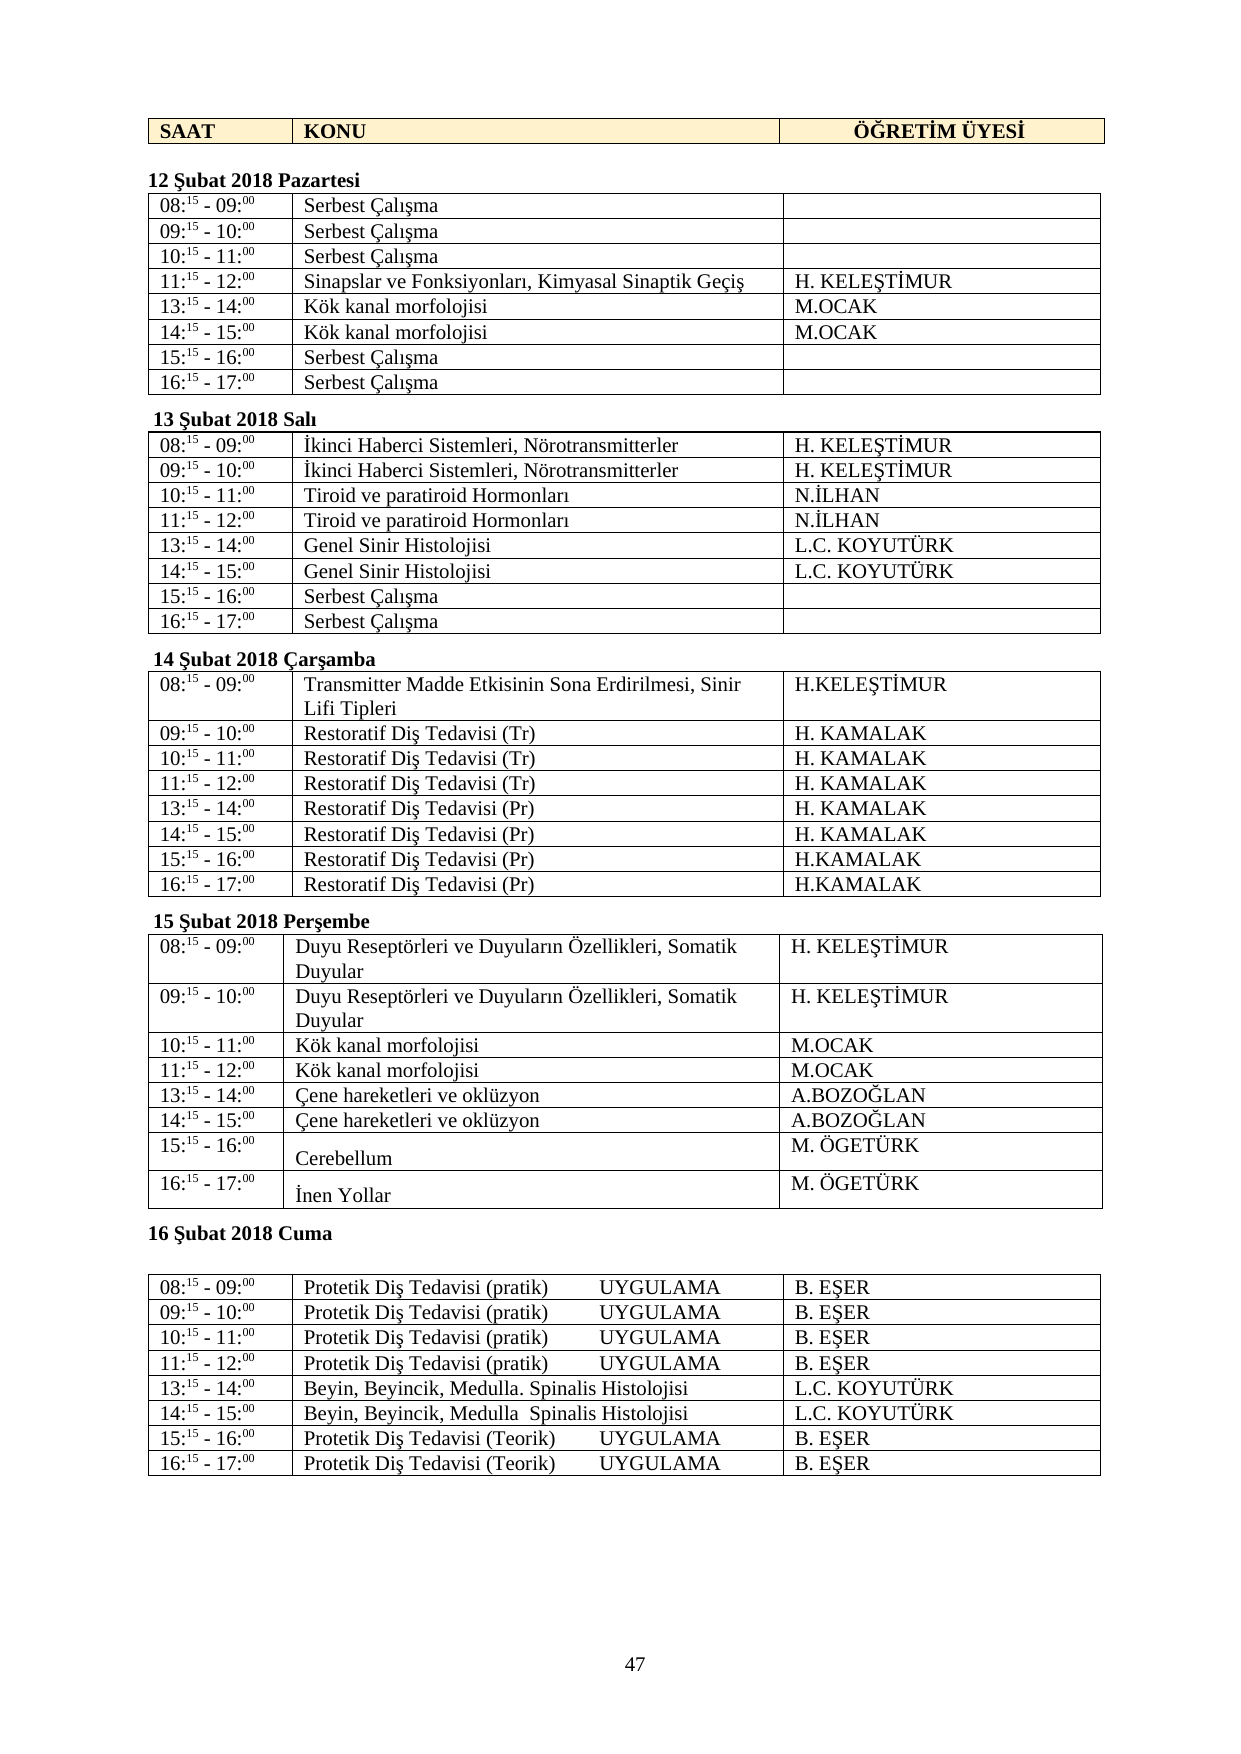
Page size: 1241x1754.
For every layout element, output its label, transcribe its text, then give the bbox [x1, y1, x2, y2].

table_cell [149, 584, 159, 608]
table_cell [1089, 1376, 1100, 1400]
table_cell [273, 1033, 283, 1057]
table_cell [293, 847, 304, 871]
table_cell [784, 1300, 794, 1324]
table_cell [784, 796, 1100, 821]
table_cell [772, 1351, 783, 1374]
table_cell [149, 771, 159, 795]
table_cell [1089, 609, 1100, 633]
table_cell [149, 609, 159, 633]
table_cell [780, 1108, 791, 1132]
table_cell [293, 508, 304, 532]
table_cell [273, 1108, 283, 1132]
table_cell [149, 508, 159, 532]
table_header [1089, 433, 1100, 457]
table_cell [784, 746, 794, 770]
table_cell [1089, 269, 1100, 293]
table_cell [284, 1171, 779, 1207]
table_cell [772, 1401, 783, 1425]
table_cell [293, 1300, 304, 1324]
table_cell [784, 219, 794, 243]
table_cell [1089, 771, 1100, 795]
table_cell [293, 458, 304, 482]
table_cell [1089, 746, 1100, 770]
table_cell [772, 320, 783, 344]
text 14 Şubat 2018 Çarşamba [148, 646, 1120, 671]
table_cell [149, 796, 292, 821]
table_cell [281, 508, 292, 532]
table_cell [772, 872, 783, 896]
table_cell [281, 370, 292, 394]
text 13 Şubat 2018 Salı [148, 407, 1122, 431]
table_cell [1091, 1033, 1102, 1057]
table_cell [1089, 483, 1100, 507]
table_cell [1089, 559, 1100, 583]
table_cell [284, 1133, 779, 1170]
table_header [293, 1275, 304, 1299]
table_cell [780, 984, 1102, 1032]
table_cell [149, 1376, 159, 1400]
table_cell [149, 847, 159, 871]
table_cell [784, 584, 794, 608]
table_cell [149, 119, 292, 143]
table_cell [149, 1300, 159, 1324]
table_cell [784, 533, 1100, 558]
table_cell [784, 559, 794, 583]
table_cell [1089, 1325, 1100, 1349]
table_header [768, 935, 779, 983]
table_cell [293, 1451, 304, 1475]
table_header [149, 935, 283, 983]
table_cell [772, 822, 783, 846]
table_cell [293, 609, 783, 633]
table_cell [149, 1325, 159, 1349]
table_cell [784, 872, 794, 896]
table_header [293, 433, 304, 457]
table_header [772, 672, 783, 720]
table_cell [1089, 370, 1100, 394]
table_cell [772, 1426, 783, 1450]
text 15 Şubat 2018 Perşembe [148, 909, 1122, 933]
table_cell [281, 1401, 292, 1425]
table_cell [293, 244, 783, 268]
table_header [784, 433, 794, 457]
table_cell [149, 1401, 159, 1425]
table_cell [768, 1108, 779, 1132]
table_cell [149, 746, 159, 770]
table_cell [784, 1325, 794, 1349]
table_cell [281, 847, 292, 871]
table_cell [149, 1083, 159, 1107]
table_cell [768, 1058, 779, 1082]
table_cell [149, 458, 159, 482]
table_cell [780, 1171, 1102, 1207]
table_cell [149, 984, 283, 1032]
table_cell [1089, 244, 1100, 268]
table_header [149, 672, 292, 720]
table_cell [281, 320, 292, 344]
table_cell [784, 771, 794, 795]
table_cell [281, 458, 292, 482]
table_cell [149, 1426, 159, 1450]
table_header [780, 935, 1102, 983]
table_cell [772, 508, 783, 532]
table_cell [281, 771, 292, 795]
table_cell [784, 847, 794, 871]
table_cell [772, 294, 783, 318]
subtitle 12 Şubat 2018 Pazartesi [148, 168, 1122, 192]
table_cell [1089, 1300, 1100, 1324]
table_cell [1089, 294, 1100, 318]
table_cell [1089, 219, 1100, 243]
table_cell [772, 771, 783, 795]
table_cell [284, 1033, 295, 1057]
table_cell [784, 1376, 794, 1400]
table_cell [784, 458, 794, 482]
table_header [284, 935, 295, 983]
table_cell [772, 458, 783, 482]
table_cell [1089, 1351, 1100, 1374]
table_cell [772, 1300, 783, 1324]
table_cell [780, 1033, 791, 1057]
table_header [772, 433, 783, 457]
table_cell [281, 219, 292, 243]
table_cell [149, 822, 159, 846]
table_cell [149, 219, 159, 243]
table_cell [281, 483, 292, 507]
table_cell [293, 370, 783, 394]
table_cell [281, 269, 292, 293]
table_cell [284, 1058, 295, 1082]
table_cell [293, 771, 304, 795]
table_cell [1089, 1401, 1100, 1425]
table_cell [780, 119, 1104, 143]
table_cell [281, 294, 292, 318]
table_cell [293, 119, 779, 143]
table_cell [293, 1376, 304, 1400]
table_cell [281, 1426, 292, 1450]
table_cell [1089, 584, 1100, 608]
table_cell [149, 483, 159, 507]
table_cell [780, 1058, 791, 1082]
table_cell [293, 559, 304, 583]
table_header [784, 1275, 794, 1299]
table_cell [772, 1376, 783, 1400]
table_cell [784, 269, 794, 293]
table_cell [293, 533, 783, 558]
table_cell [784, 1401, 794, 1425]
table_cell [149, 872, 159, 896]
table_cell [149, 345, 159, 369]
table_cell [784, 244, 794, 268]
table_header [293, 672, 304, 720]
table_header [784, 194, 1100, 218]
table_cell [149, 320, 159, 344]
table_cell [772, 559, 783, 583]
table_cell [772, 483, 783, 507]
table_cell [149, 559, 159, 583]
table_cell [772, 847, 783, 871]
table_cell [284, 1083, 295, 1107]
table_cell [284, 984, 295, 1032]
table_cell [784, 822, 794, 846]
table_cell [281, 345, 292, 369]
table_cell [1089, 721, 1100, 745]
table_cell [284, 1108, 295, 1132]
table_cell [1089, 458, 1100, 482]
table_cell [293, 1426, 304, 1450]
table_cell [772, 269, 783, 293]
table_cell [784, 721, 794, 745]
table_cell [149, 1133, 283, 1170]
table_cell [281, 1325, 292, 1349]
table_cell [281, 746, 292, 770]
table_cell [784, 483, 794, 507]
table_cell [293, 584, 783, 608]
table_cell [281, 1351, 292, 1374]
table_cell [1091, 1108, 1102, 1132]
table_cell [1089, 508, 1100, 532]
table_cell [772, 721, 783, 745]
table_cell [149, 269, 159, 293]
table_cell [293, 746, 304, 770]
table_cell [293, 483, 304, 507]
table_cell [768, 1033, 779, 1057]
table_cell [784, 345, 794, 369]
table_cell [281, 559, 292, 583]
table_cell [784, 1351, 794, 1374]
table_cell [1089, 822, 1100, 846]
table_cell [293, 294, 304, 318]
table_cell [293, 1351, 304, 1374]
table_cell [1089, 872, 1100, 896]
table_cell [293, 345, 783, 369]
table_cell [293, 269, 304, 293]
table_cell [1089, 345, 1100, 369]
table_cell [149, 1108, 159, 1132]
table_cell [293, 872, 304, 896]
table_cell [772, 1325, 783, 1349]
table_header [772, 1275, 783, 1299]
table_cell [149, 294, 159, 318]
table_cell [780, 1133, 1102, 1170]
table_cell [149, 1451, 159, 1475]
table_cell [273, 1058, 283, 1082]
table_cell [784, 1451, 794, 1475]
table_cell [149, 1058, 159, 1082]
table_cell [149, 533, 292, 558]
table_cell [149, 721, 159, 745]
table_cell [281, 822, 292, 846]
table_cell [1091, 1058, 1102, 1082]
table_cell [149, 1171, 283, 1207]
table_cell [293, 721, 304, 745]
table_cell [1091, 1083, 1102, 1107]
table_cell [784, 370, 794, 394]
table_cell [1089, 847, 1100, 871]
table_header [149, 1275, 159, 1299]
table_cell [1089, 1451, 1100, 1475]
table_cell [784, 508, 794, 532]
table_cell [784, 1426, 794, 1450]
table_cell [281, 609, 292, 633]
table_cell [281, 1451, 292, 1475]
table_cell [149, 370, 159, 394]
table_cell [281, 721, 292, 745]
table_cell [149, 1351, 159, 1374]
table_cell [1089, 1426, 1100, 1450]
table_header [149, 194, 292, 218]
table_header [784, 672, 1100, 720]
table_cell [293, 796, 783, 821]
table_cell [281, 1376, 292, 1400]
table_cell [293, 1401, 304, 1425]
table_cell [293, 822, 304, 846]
text 16 Şubat 2018 Cuma [148, 1221, 1122, 1245]
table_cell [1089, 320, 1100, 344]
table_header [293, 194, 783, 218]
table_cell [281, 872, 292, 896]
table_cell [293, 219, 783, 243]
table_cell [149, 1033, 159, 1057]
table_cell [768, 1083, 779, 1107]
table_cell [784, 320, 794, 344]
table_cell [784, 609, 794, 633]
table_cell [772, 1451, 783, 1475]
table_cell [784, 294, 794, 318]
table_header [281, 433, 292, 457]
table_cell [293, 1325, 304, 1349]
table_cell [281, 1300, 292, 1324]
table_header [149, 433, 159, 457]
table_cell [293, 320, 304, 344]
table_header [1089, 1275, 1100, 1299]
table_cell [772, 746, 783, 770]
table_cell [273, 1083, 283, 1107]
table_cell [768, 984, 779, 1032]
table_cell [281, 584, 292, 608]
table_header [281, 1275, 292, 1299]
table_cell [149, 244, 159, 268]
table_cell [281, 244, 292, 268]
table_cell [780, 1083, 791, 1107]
